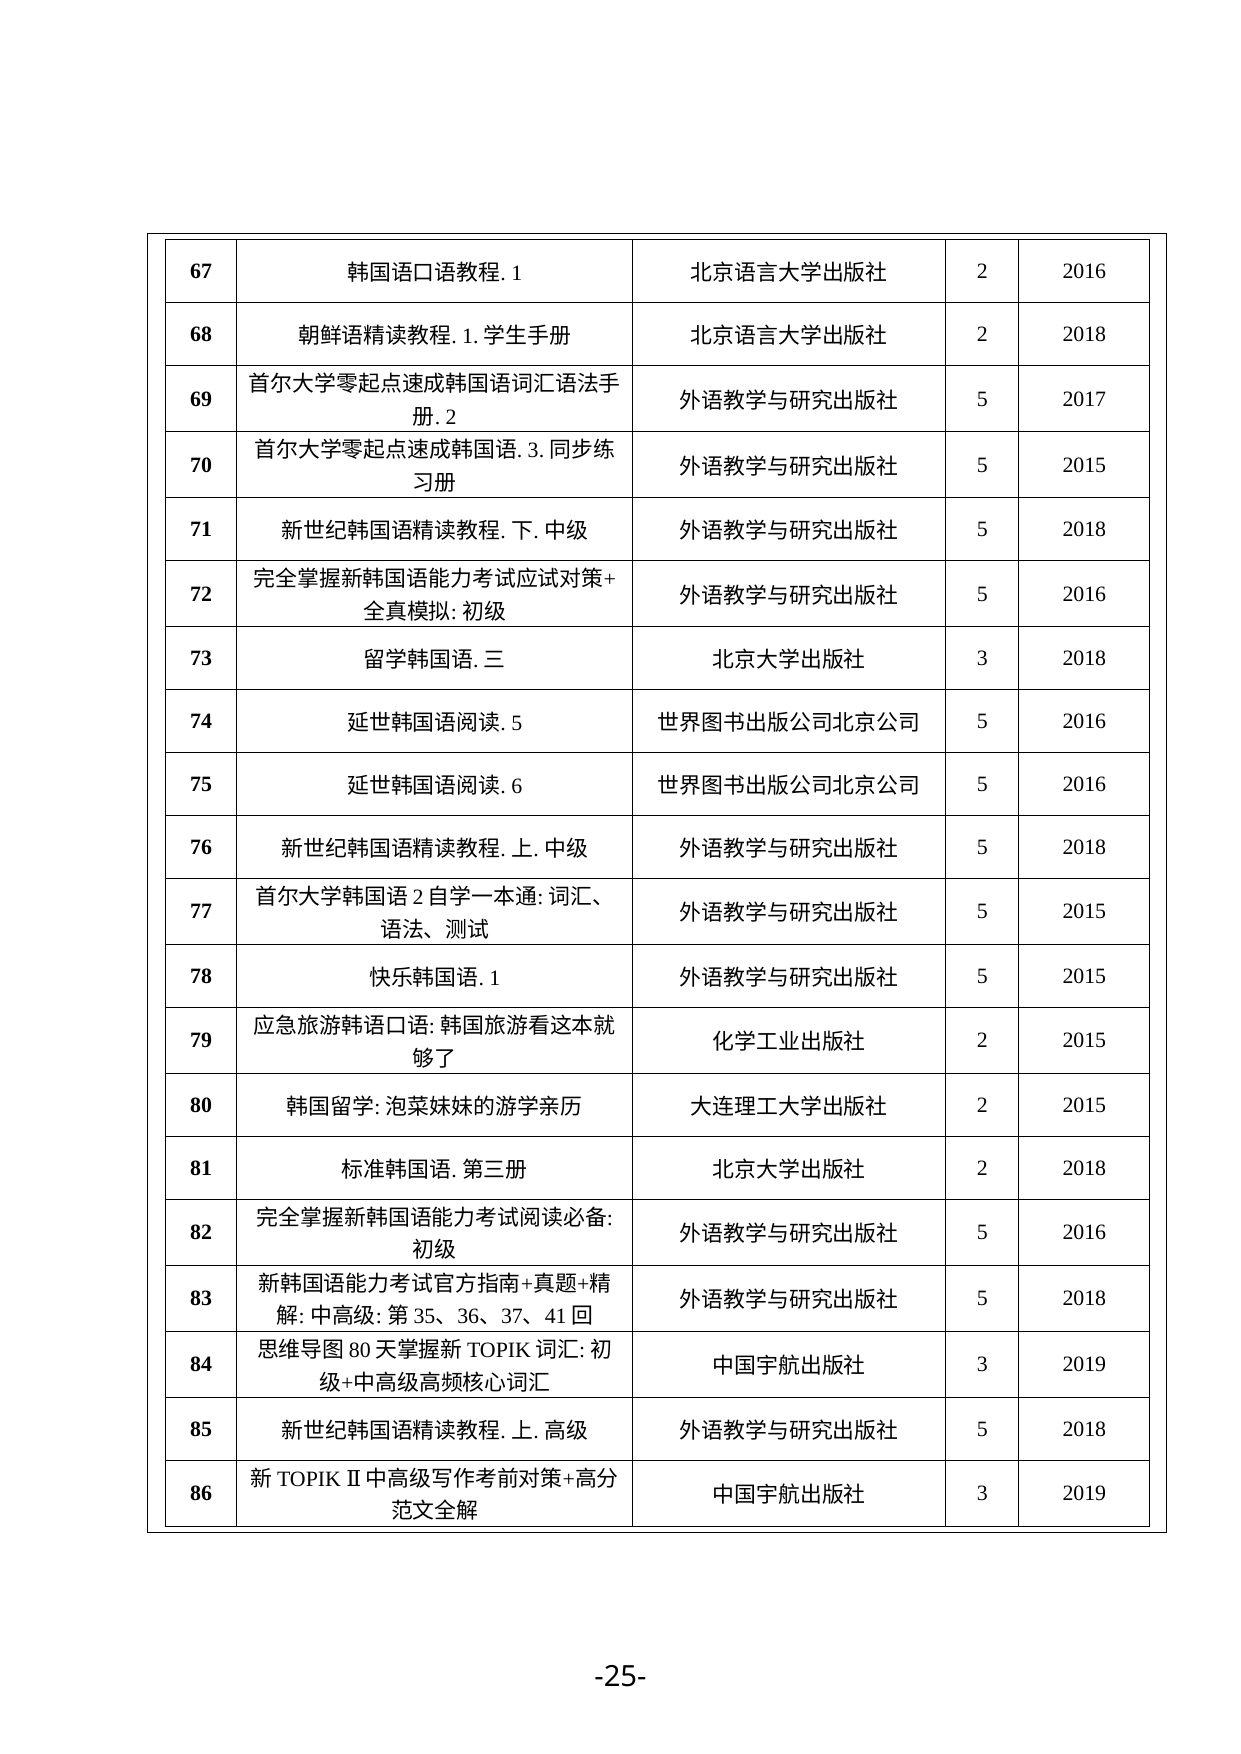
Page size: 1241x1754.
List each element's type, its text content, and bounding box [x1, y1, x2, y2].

table_cell 订购主要专业期刊、重要图书的名称、册数、时间 订阅中、外学术刊物名称、册数、时间 订购重要图书名称、册数、时间 [148, 234, 1166, 1532]
